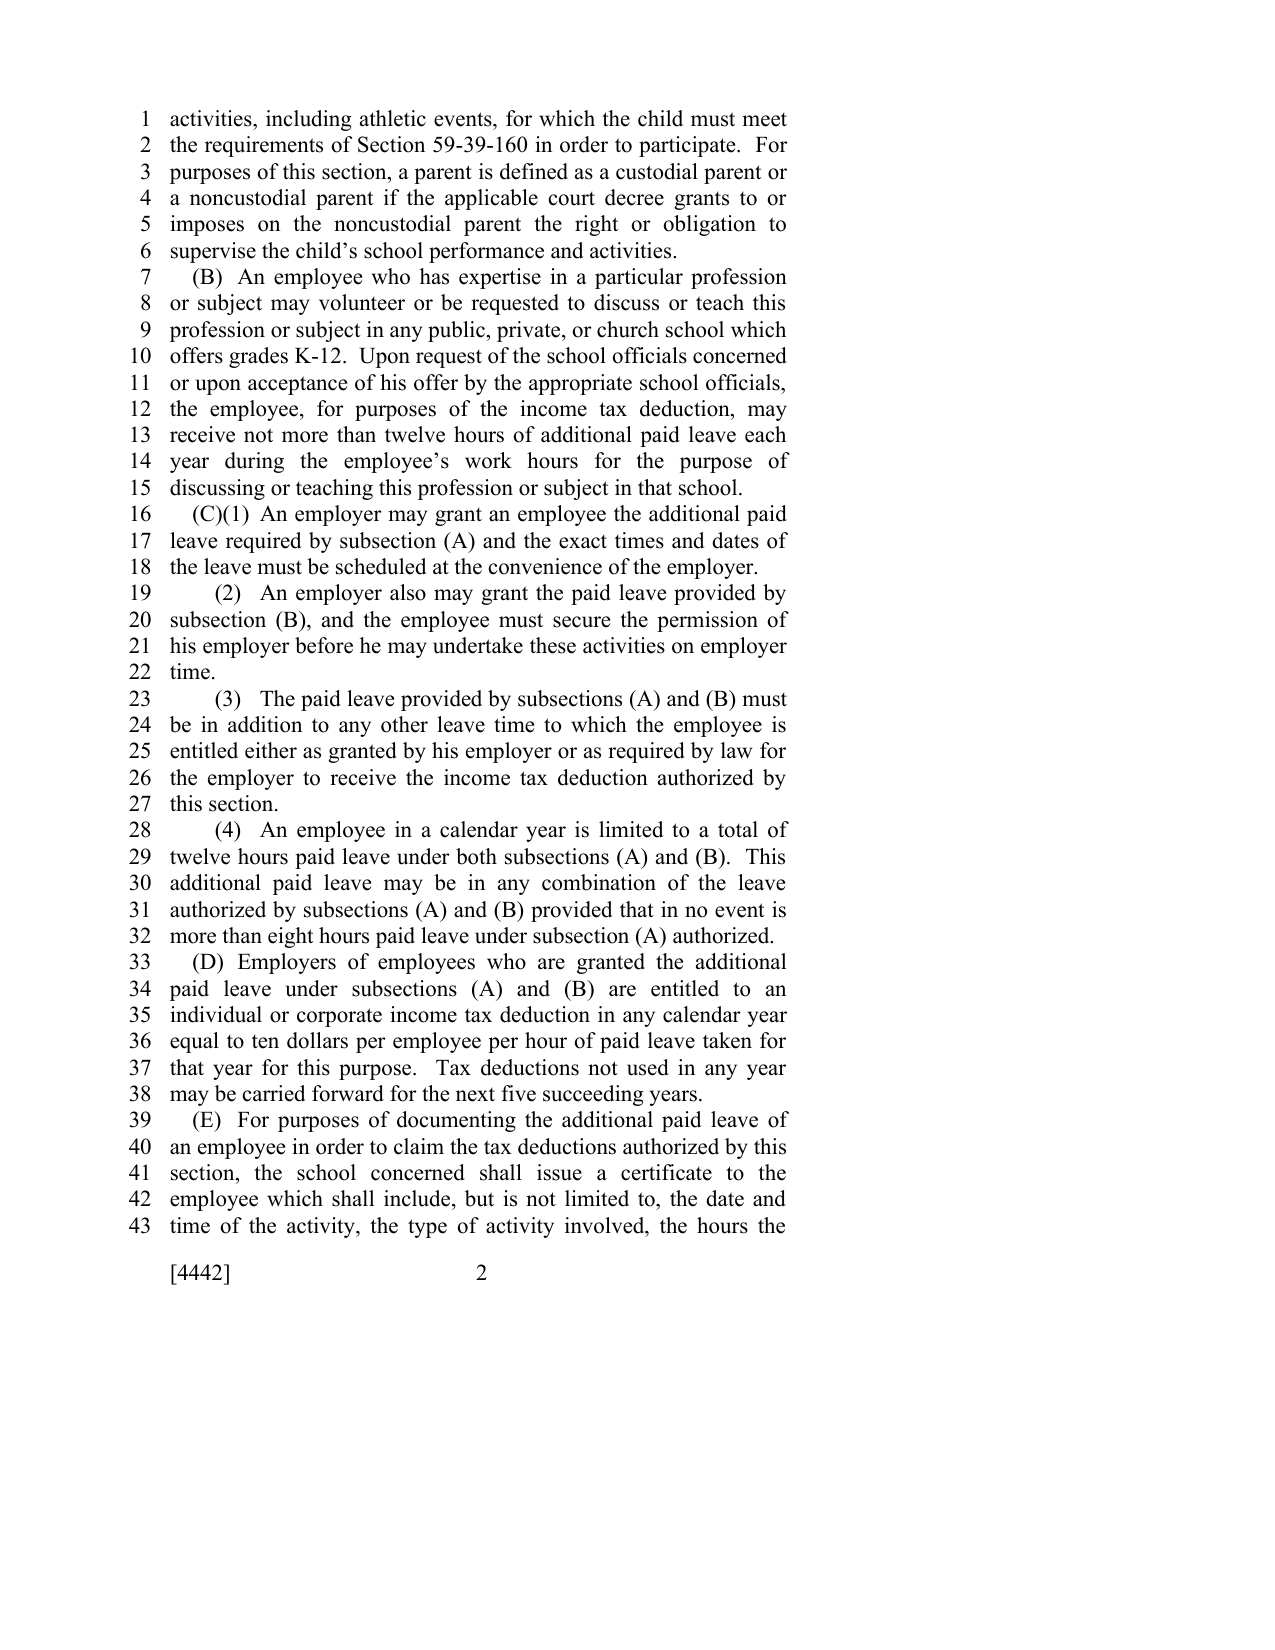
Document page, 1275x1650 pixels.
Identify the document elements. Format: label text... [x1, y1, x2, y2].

text (B) An employee who has expertise in a particular profession or subject may volunteer or be requested to discuss or teach this profession or subject in any public, private, or church school which offers grades K-12. Upon request of the school officials concerned or upon acceptance of his offer by the appropriate school officials, the employee, for purposes of the income tax deduction, may receive not more than twelve hours of additional paid leave each year during the employee’s work hours for the purpose of discussing or teaching this profession or subject in that school. [169, 263, 787, 500]
text (3) The paid leave provided by subsections (A) and (B) must be in addition to any other leave time to which the employee is entitled either as granted by his employer or as required by law for the employer to receive the income tax deduction authorized by this section. [169, 685, 787, 817]
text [169, 1106, 787, 1238]
text (D) Employers of employees who are granted the additional paid leave under subsections (A) and (B) are entitled to an individual or corporate income tax deduction in any calendar year equal to ten dollars per employee per hour of paid leave taken for that year for this purpose. Tax deductions not used in any year may be carried forward for the next five succeeding years. [169, 948, 787, 1106]
text (2) An employer also may grant the paid leave provided by subsection (B), and the employee must secure the permission of his employer before he may undertake these activities on employer time. [169, 579, 787, 685]
text (C)(1) An employer may grant an employee the additional paid leave required by subsection (A) and the exact times and dates of the leave must be scheduled at the convenience of the employer. [169, 500, 787, 579]
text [169, 105, 787, 263]
text (4) An employee in a calendar year is limited to a total of twelve hours paid leave under both subsections (A) and (B). This additional paid leave may be in any combination of the leave authorized by subsections (A) and (B) provided that in no event is more than eight hours paid leave under subsection (A) authorized. [169, 817, 787, 948]
